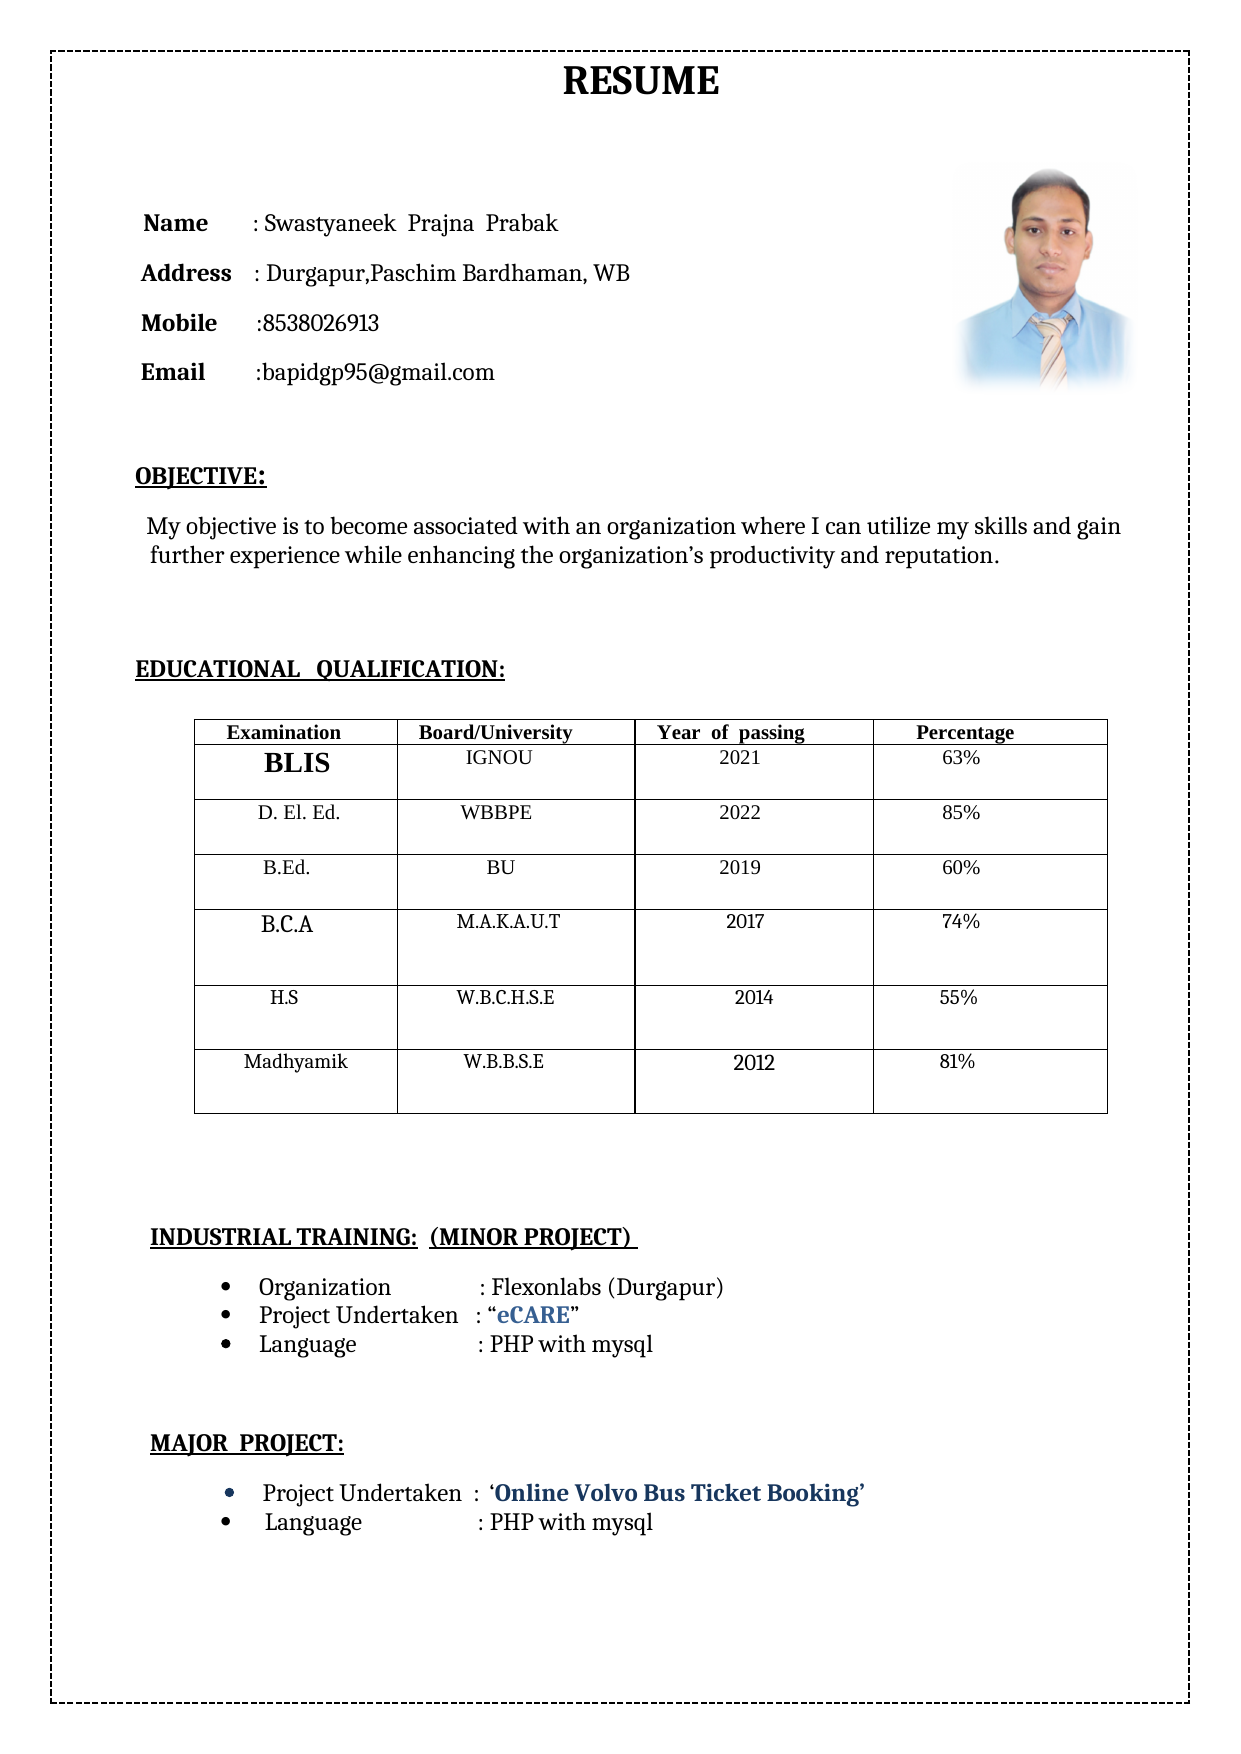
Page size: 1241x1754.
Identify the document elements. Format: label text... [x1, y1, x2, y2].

text Name : Swastyaneek Prajna Prabak [106, 209, 932, 238]
table_cell M.A.K.A.U.T [398, 910, 634, 984]
table_cell 74% [874, 910, 1107, 984]
list Language : PHP with mysql [221, 1330, 1122, 1359]
table_cell 2012 [636, 1050, 873, 1113]
table_cell H.S [195, 986, 397, 1049]
table_header Percentage [874, 720, 1107, 744]
table_cell WBBPE [398, 800, 634, 854]
table_cell 2014 [636, 986, 873, 1049]
table_cell 60% [874, 855, 1107, 909]
text EDUCATIONAL QUALIFICATION: [135, 655, 1122, 683]
table_header Year of passing [636, 720, 873, 744]
list Organization : Flexonlabs (Durgapur) [221, 1272, 1122, 1301]
list Language : PHP with mysql [221, 1507, 1122, 1536]
text My objective is to become associated with an organization where I can utilize my skills and gain further experience while enhancing the organization’s productivity and reputation. [135, 512, 1122, 570]
list Project Undertaken : ‘Online Volvo Bus Ticket Booking’ [225, 1479, 1122, 1507]
table_cell 85% [874, 800, 1107, 854]
table_cell B.C.A [195, 910, 397, 984]
table_cell W.B.C.H.S.E [398, 986, 634, 1049]
text Email :bapidgp95@gmail.com [135, 358, 932, 387]
table_cell BU [398, 855, 634, 909]
table_cell 2021 [636, 745, 873, 799]
text Mobile :8538026913 [135, 308, 932, 337]
table_cell 81% [874, 1050, 1107, 1113]
table_cell 2022 [636, 800, 873, 854]
table_cell W.B.B.S.E [398, 1050, 634, 1113]
picture [980, 190, 1110, 366]
table_cell Madhyamik [195, 1050, 397, 1113]
table_cell 63% [874, 745, 1107, 799]
table_cell 2019 [636, 855, 873, 909]
table_cell BLIS [195, 745, 397, 799]
table_cell D. El. Ed. [195, 800, 397, 854]
table_header Examination [195, 720, 397, 744]
text INDUSTRIAL TRAINING: (MINOR PROJECT) [135, 1223, 1122, 1252]
table_header Board/University [398, 720, 634, 744]
table_cell B.Ed. [195, 855, 397, 909]
table_cell IGNOU [398, 745, 634, 799]
table_cell 2017 [636, 910, 873, 984]
text Address : Durgapur,Paschim Bardhaman, WB [135, 259, 932, 288]
text RESUME [150, 57, 1122, 104]
list Project Undertaken : “eCARE” [221, 1301, 1122, 1330]
text OBJECTIVE: [135, 457, 1122, 491]
text MAJOR PROJECT: [150, 1429, 1122, 1458]
table_cell 55% [874, 986, 1107, 1049]
